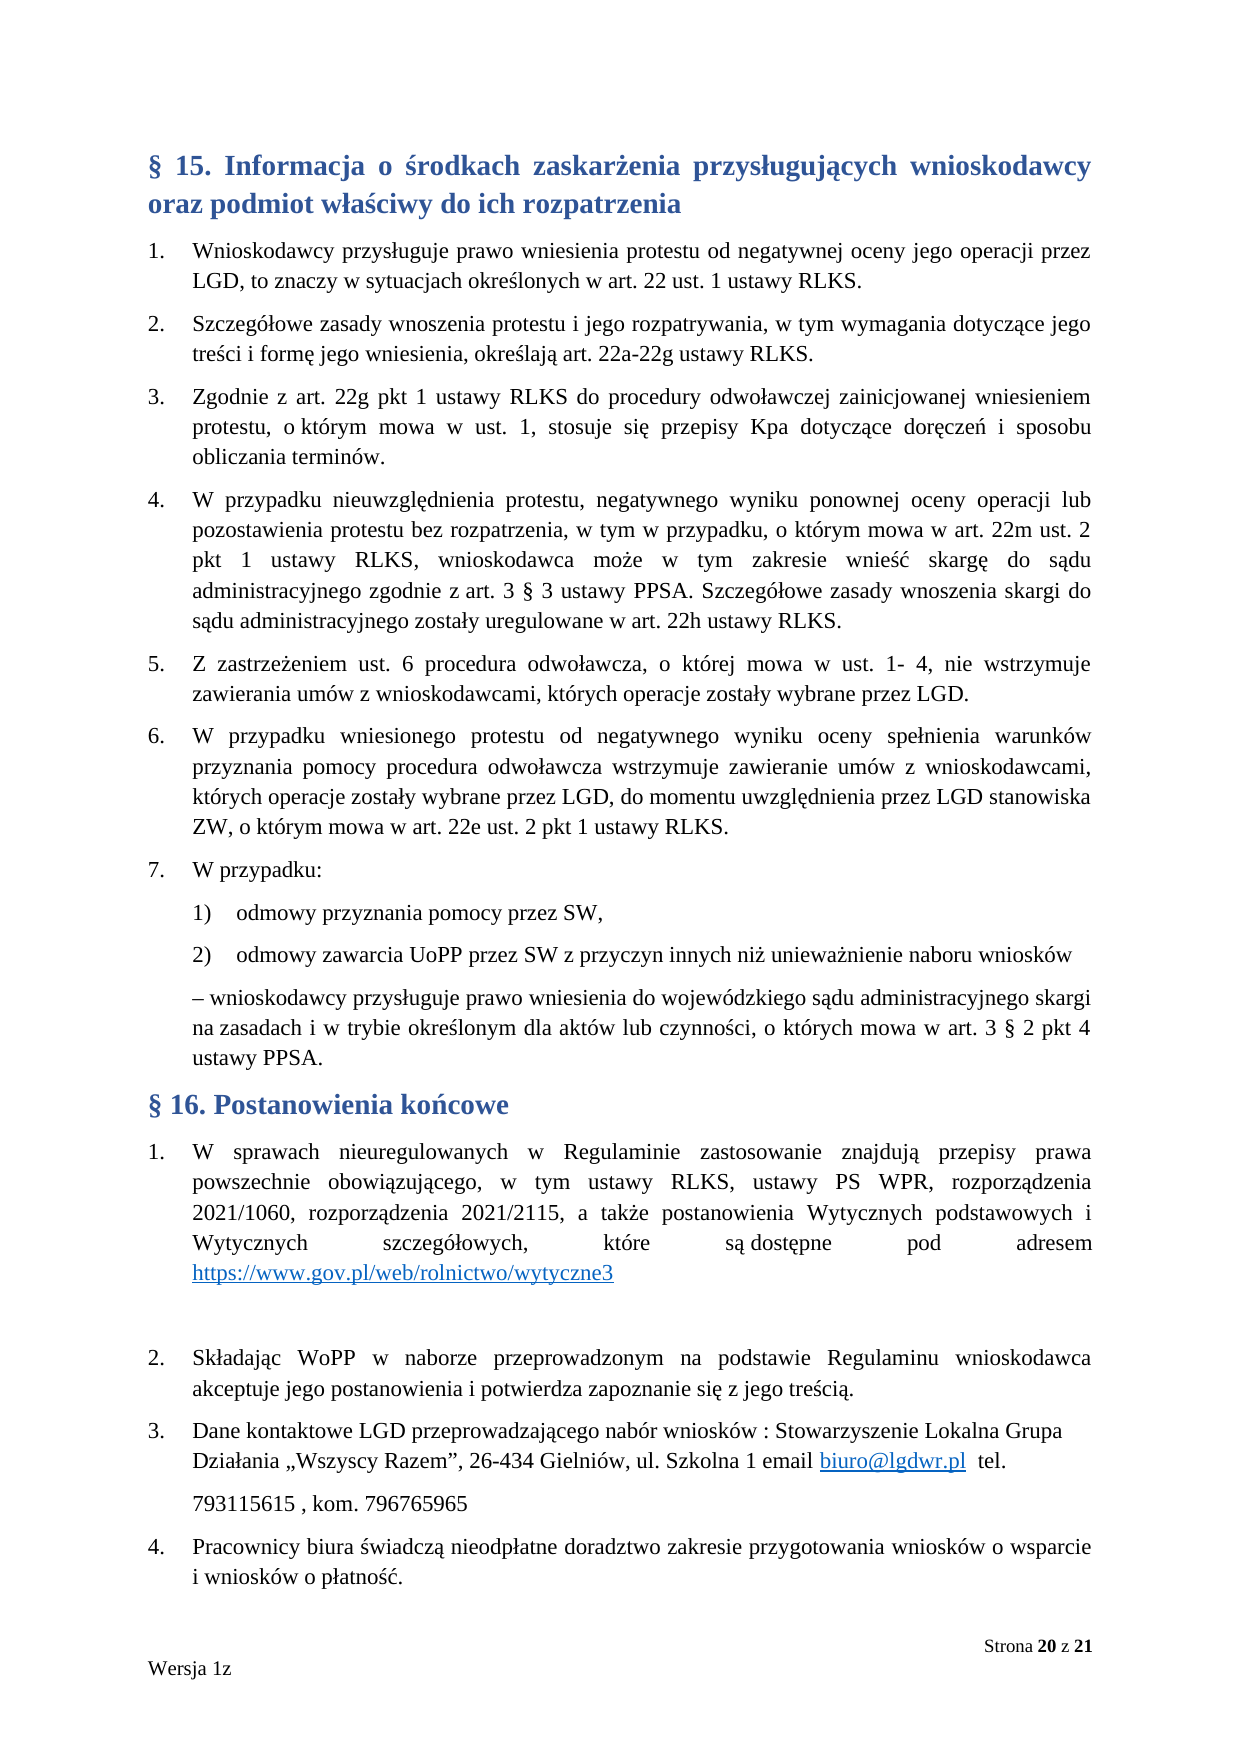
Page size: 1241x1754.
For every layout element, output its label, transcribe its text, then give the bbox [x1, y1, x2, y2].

list Składając WoPP w naborze przeprowadzonym na podstawie Regulaminu wnioskodawca akceptuje jego postanowienia i potwierdza zapoznanie się z jego treścią. [148, 1344, 1093, 1401]
list Dane kontaktowe LGD przeprowadzającego nabór wniosków : Stowarzyszenie Lokalna Grupa Działania „Wszyscy Razem”, 26-434 Gielniów, ul. Szkolna 1 email biuro@lgdwr.pl tel. [148, 1417, 1093, 1474]
list Wnioskodawcy przysługuje prawo wniesienia protestu od negatywnej oceny jego operacji przez LGD, to znaczy w sytuacjach określonych w art. 22 ust. 1 ustawy RLKS. [148, 237, 1093, 294]
list odmowy przyznania pomocy przez SW, [192, 899, 1093, 925]
subtitle § 15. Informacja o środkach zaskarżenia przysługujących wnioskodawcy oraz podmiot właściwy do ich rozpatrzenia [148, 148, 1093, 220]
list W przypadku: [148, 856, 1093, 882]
text – wnioskodawcy przysługuje prawo wniesienia do wojewódzkiego sądu administracyjnego skargi na zasadach i w trybie określonym dla aktów lub czynności, o których mowa w art. 3 § 2 pkt 4 ustawy PPSA. [192, 984, 1093, 1071]
list Pracownicy biura świadczą nieodpłatne doradztwo zakresie przygotowania wniosków o wsparcie i wniosków o płatność. [148, 1533, 1093, 1589]
list Zgodnie z art. 22g pkt 1 ustawy RLKS do procedury odwoławczej zainicjowanej wniesieniem protestu, o którym mowa w ust. 1, stosuje się przepisy Kpa dotyczące doręczeń i sposobu obliczania terminów. [148, 383, 1093, 470]
subtitle § 16. Postanowienia końcowe [148, 1087, 1093, 1121]
list W przypadku wniesionego protestu od negatywnego wyniku oceny spełnienia warunków przyznania pomocy procedura odwoławcza wstrzymuje zawieranie umów z wnioskodawcami, których operacje zostały wybrane przez LGD, do momentu uwzględnienia przez LGD stanowiska ZW, o którym mowa w art. 22e ust. 2 pkt 1 ustawy RLKS. [148, 723, 1093, 839]
list W sprawach nieuregulowanych w Regulaminie zastosowanie znajdują przepisy prawa powszechnie obowiązującego, w tym ustawy RLKS, ustawy PS WPR, rozporządzenia 2021/1060, rozporządzenia 2021/2115, a także postanowienia Wytycznych podstawowych i Wytycznych szczegółowych, które są dostępne pod adresem https://www.gov.pl/web/rolnictwo/wytyczne3 [148, 1138, 1093, 1285]
list W przypadku nieuwzględnienia protestu, negatywnego wyniku ponownej oceny operacji lub pozostawienia protestu bez rozpatrzenia, w tym w przypadku, o którym mowa w art. 22m ust. 2 pkt 1 ustawy RLKS, wnioskodawca może w tym zakresie wnieść skargę do sądu administracyjnego zgodnie z art. 3 § 3 ustawy PPSA. Szczegółowe zasady wnoszenia skargi do sądu administracyjnego zostały uregulowane w art. 22h ustawy RLKS. [148, 486, 1093, 633]
list odmowy zawarcia UoPP przez SW z przyczyn innych niż unieważnienie naboru wniosków [192, 941, 1093, 968]
list Szczegółowe zasady wnoszenia protestu i jego rozpatrywania, w tym wymagania dotyczące jego treści i formę jego wniesienia, określają art. 22a-22g ustawy RLKS. [148, 310, 1093, 367]
text 793115615 , kom. 796765965 [192, 1490, 1093, 1517]
list Z zastrzeżeniem ust. 6 procedura odwoławcza, o której mowa w ust. 1- 4, nie wstrzymuje zawierania umów z wnioskodawcami, których operacje zostały wybrane przez LGD. [148, 650, 1093, 706]
